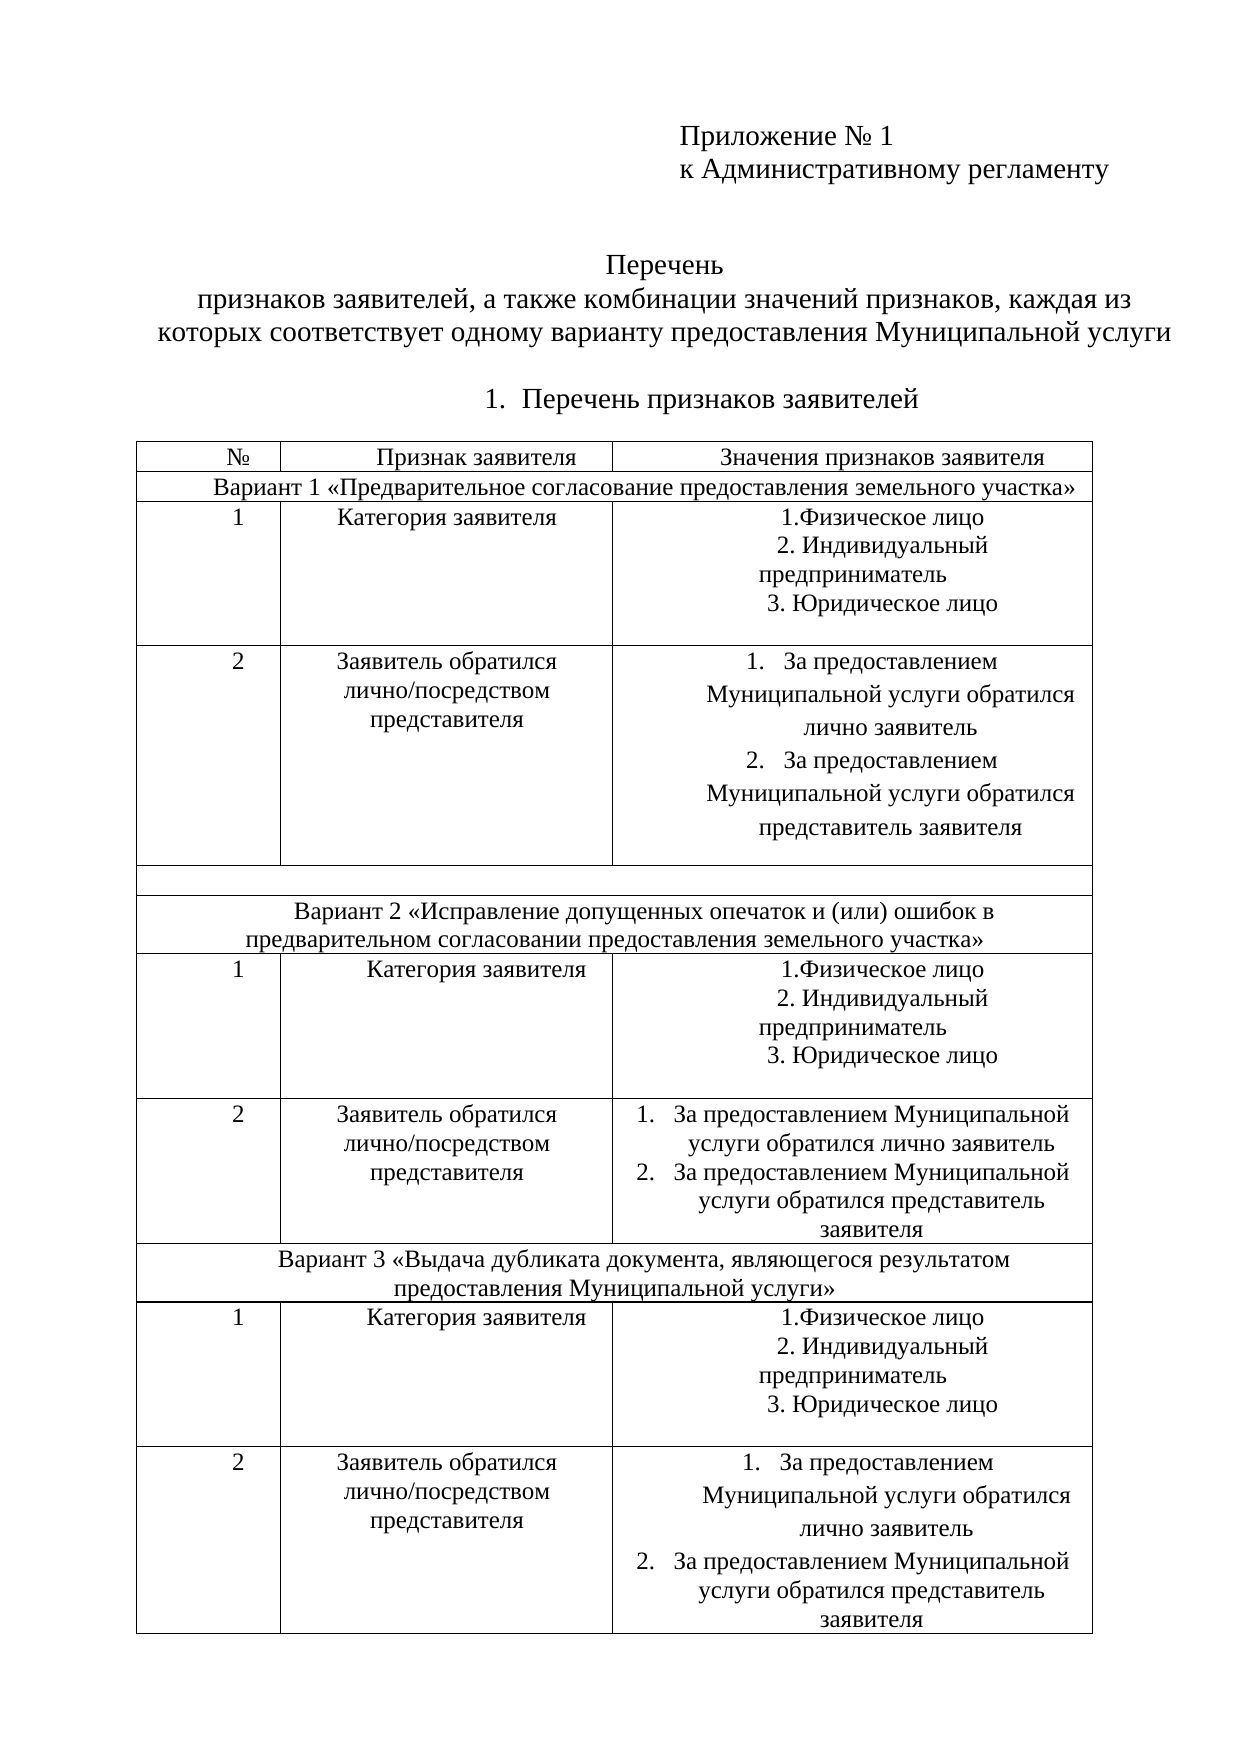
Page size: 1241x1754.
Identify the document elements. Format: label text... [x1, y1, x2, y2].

table_cell Вариант 1 «Предварительное согласование предоставления земельного участка» [137, 472, 1092, 501]
table_cell [137, 866, 1092, 895]
table_cell 2 [137, 646, 280, 865]
table_cell За предоставлением Муниципальной услуги обратился лично заявитель За предоставлением Муниципальной услуги обратился представитель заявителя [613, 1447, 1092, 1633]
table_cell Заявитель обратился лично/посредством представителя [281, 1099, 612, 1243]
table_cell За предоставлением Муниципальной услуги обратился лично заявитель За предоставлением Муниципальной услуги обратился представитель заявителя [613, 646, 1092, 865]
table_cell 2 [137, 1099, 280, 1243]
table_cell Вариант 2 «Исправление допущенных опечаток и (или) ошибок в предварительном согласовании предоставления земельного участка» [137, 896, 1092, 953]
text к Административному регламенту [679, 152, 1181, 185]
table_cell 1.Физическое лицо 2. Индивидуальный предприниматель 3. Юридическое лицо [613, 954, 1092, 1098]
table_cell 1.Физическое лицо 2. Индивидуальный предприниматель 3. Юридическое лицо [613, 502, 1092, 645]
text Приложение № 1 [679, 118, 1181, 152]
table_cell За предоставлением Муниципальной услуги обратился лично заявитель За предоставлением Муниципальной услуги обратился представитель заявителя [613, 1099, 1092, 1243]
table_cell 1 [137, 1303, 280, 1446]
table_cell 2 [137, 1447, 280, 1633]
table_header № [137, 442, 280, 471]
table_cell Категория заявителя [281, 1303, 612, 1446]
table_cell Категория заявителя [281, 954, 612, 1098]
table_cell 1.Физическое лицо 2. Индивидуальный предприниматель 3. Юридическое лицо [613, 1303, 1092, 1446]
table_header Значения признаков заявителя [613, 442, 1092, 471]
table_cell Вариант 3 «Выдача дубликата документа, являющегося результатом предоставления Муниципальной услуги» [137, 1244, 1092, 1301]
text признаков заявителей, а также комбинации значений признаков, каждая из которых соответствует одному варианту предоставления Муниципальной услуги [148, 281, 1181, 348]
list Перечень признаков заявителей [222, 382, 1181, 415]
table_header Признак заявителя [281, 442, 612, 471]
table_cell Категория заявителя [281, 502, 612, 645]
table_cell 1 [137, 954, 280, 1098]
table_cell Заявитель обратился лично/посредством представителя [281, 1447, 612, 1633]
table_cell 1 [137, 502, 280, 645]
table_cell Заявитель обратился лично/посредством представителя [281, 646, 612, 865]
text Перечень [148, 247, 1181, 281]
